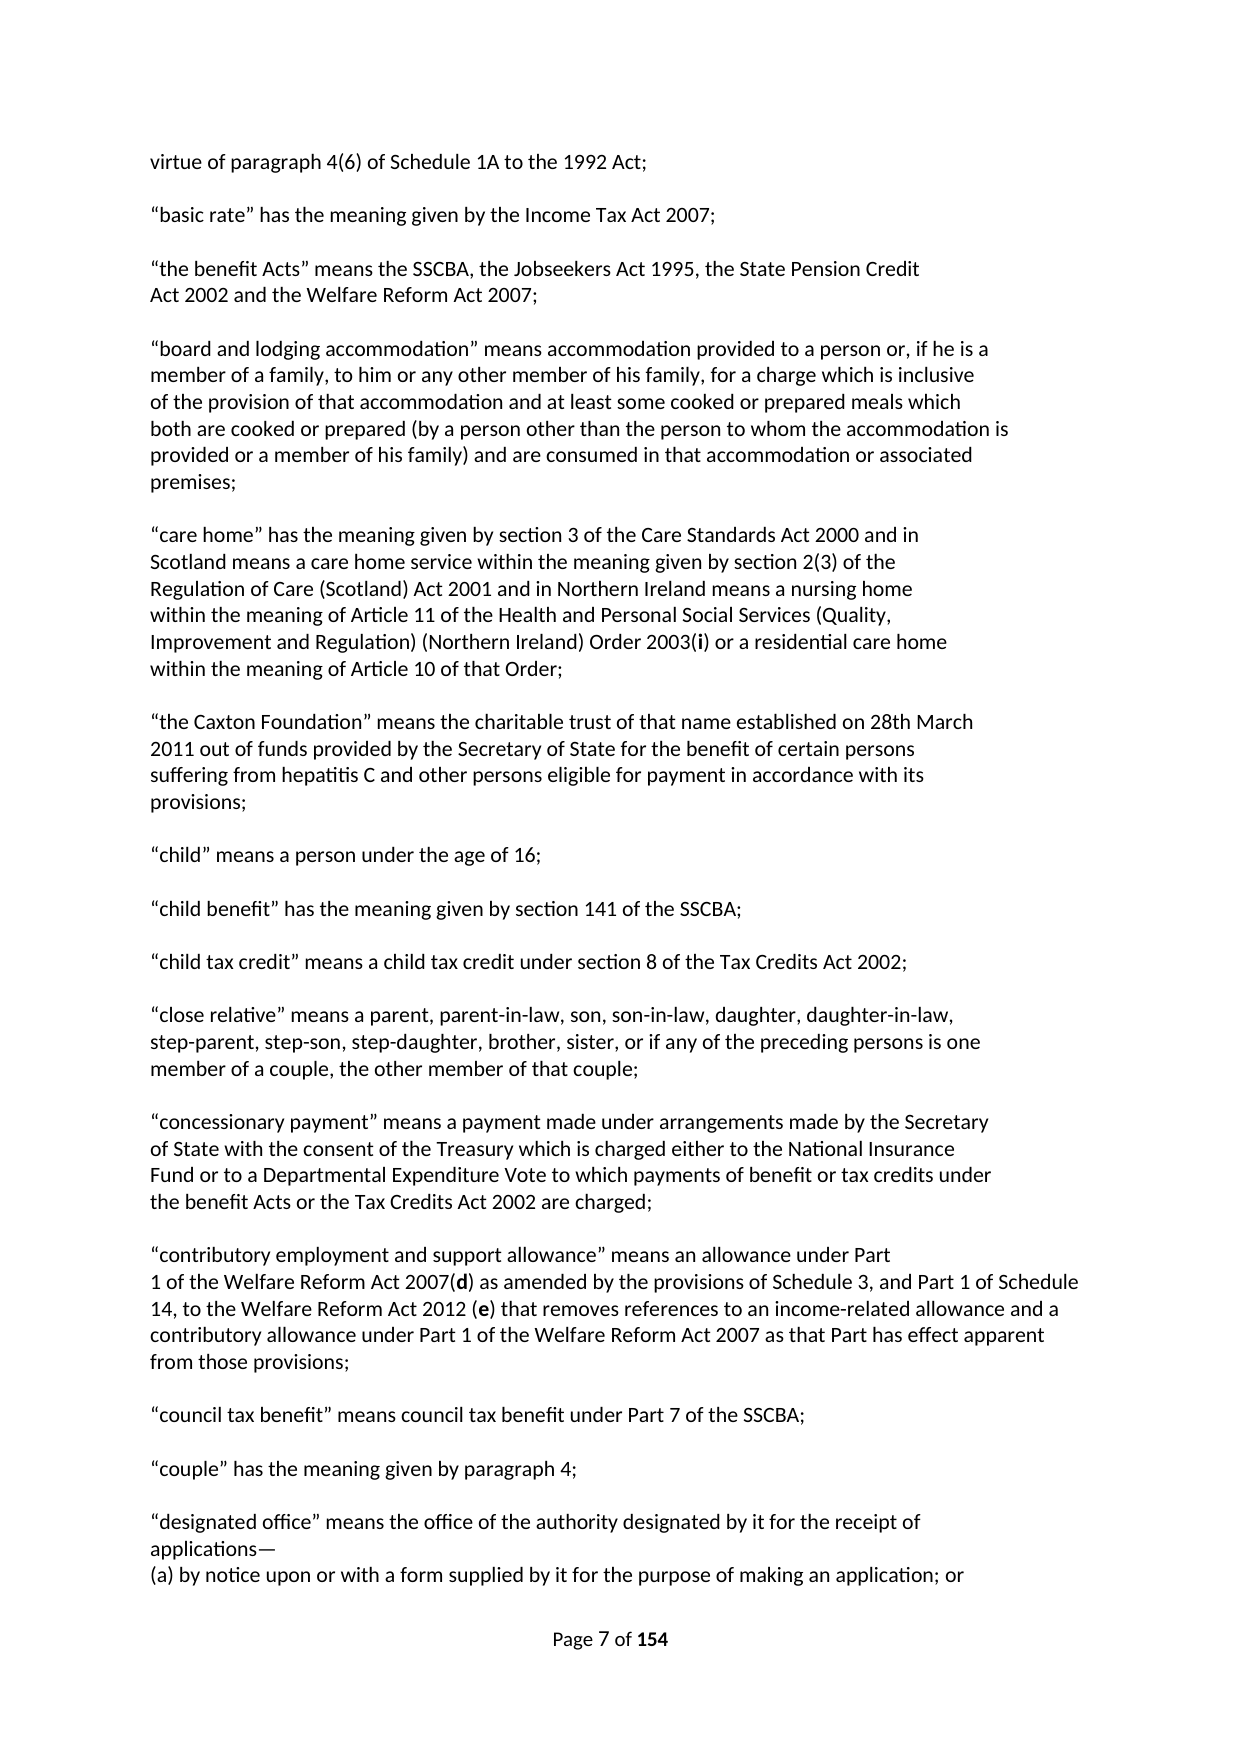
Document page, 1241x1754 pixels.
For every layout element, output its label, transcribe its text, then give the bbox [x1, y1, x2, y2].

text “child” means a person under the age of 16; [150, 841, 1113, 868]
text “the Caxton Foundation” means the charitable trust of that name established on 28th March 2011 out of funds provided by the Secretary of State for the benefit of certain persons suffering from hepatitis C and other persons eligible for payment in accordance with its provisions; [150, 708, 976, 815]
list by notice upon or with a form supplied by it for the purpose of making an application; or [150, 1562, 1113, 1588]
text “designated office” means the office of the authority designated by it for the receipt of applications— [150, 1508, 924, 1562]
text “basic rate” has the meaning given by the Income Tax Act 2007; [150, 201, 1113, 228]
text 1 of the Welfare Reform Act 2007(d) as amended by the provisions of Schedule 3, and Part 1 of Schedule 14, to the Welfare Reform Act 2012 (e) that removes references to an income-related allowance and a contributory allowance under Part 1 of the Welfare Reform Act 2007 as that Part has effect apparent from those provisions; [150, 1268, 1081, 1375]
text “child tax credit” means a child tax credit under section 8 of the Tax Credits Act 2002; “close relative” means a parent, parent-in-law, son, son-in-law, daughter, daughter-in-law, [150, 922, 956, 1028]
text “board and lodging accommodation” means accommodation provided to a person or, if he is a member of a family, to him or any other member of his family, for a charge which is inclusive of the provision of that accommodation and at least some cooked or prepared meals which [150, 335, 991, 415]
text “council tax benefit” means council tax benefit under Part 7 of the SSCBA; “couple” has the meaning given by paragraph 4; [150, 1402, 807, 1482]
text step-parent, step-son, step-daughter, brother, sister, or if any of the preceding persons is one member of a couple, the other member of that couple; [150, 1028, 983, 1082]
text both are cooked or prepared (by a person other than the person to whom the accommodation is provided or a member of his family) and are consumed in that accommodation or associated premises; [150, 415, 1011, 495]
text virtue of paragraph 4(6) of Schedule 1A to the 1992 Act; [150, 148, 1113, 175]
text “the benefit Acts” means the SSCBA, the Jobseekers Act 1995, the State Pension Credit Act 2002 and the Welfare Reform Act 2007; [150, 255, 922, 308]
text “child benefit” has the meaning given by section 141 of the SSCBA; [150, 895, 1113, 921]
text “care home” has the meaning given by section 3 of the Care Standards Act 2000 and in Scotland means a care home service within the meaning given by section 2(3) of the Regulation of Care (Scotland) Act 2001 and in Northern Ireland means a nursing home within the meaning of Article 11 of the Health and Personal Social Services (Quality, Improvement and Regulation) (Northern Ireland) Order 2003(i) or a residential care home within the meaning of Article 10 of that Order; [150, 521, 949, 681]
text “contributory employment and support allowance” means an allowance under Part [150, 1242, 1113, 1268]
text “concessionary payment” means a payment made under arrangements made by the Secretary of State with the consent of the Treasury which is charged either to the National Insurance Fund or to a Departmental Expenditure Vote to which payments of benefit or tax credits under the benefit Acts or the Tax Credits Act 2002 are charged; [150, 1108, 994, 1215]
